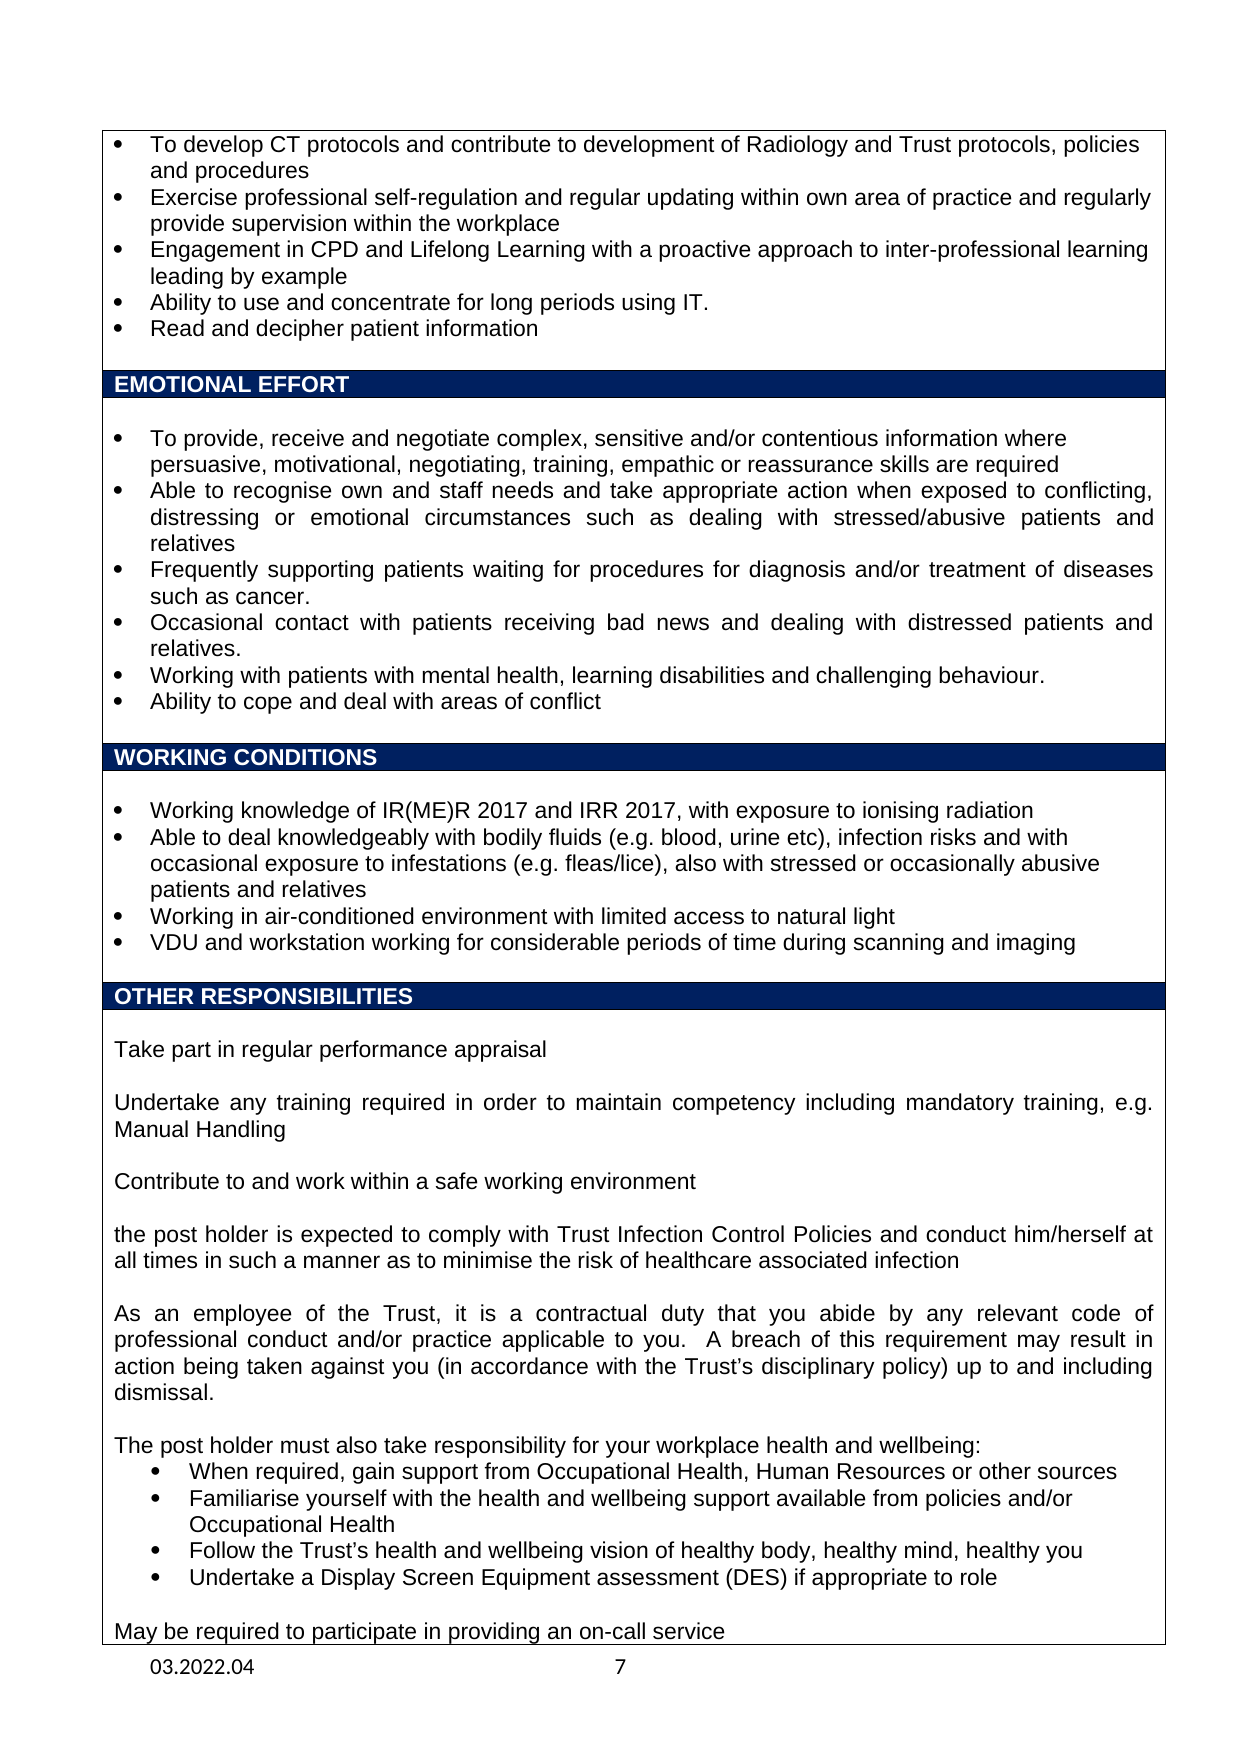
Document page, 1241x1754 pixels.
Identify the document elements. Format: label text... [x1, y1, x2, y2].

table_cell To provide, receive and negotiate complex, sensitive and/or contentious information where persuasive, motivational, negotiating, training, empathic or reassurance skills are required Able to recognise own and staff needs and take appropriate action when exposed to conflicting, distressing or emotional circumstances such as dealing with stressed/abusive patients and relatives Frequently supporting patients waiting for procedures for diagnosis and/or treatment of diseases such as cancer. Occasional contact with patients receiving bad news and dealing with distressed patients and relatives. Working with patients with mental health, learning disabilities and challenging behaviour. Ability to cope and deal with areas of conflict [103, 398, 1165, 742]
table_cell Working knowledge of IR(ME)R 2017 and IRR 2017, with exposure to ionising radiation Able to deal knowledgeably with bodily fluids (e.g. blood, urine etc), infection risks and with occasional exposure to infestations (e.g. fleas/lice), also with stressed or occasionally abusive patients and relatives Working in air-conditioned environment with limited access to natural light VDU and workstation working for considerable periods of time during scanning and imaging [103, 771, 1165, 982]
table_cell WORKING CONDITIONS [103, 744, 1165, 770]
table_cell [103, 131, 1165, 370]
table_cell OTHER RESPONSIBILITIES [103, 983, 1165, 1009]
table_cell EMOTIONAL EFFORT [103, 371, 1165, 397]
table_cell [103, 1010, 1165, 1644]
